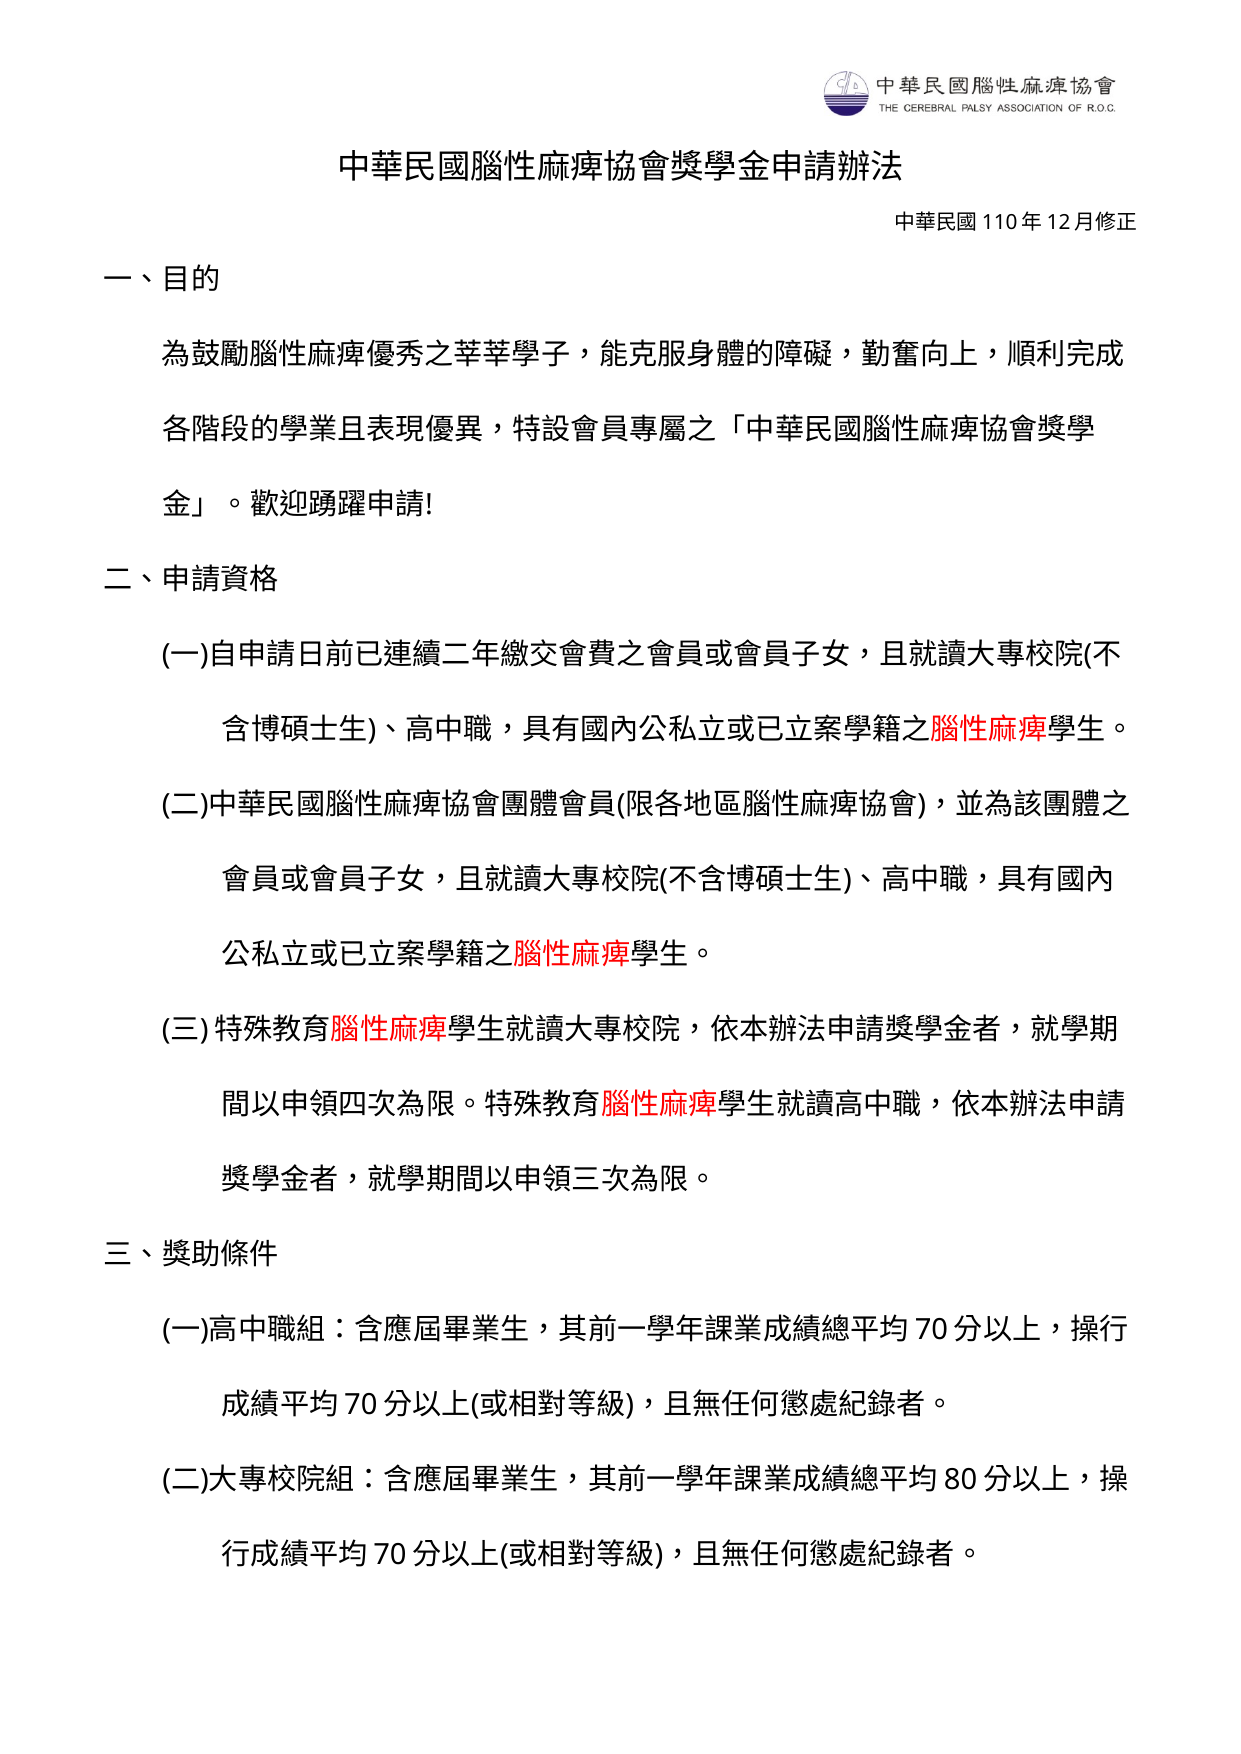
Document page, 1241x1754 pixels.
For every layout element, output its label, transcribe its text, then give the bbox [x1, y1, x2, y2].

text 為鼓勵腦性麻痺優秀之莘莘學子，能克服身體的障礙，勤奮向上，順利完成各階段的學業且表現優異，特設會員專屬之「中華民國腦性麻痺協會獎學金」。歡迎踴躍申請! [162, 314, 1137, 539]
text (二)大專校院組：含應屆畢業生，其前一學年課業成績總平均80分以上，操行成績平均70分以上(或相對等級)，且無任何懲處紀錄者。 [162, 1439, 1137, 1589]
text 二、申請資格 [103, 539, 1137, 614]
text 中華民國110年12月修正 [103, 202, 1137, 239]
text 一、目的 [103, 239, 1137, 314]
text (一)自申請日前已連續二年繳交會費之會員或會員子女，且就讀大專校院(不含博碩士生)、高中職，具有國內公私立或已立案學籍之腦性麻痺學生。 [162, 614, 1137, 764]
text 中華民國腦性麻痺協會獎學金申請辦法 [103, 127, 1137, 202]
text (一)高中職組：含應屆畢業生，其前一學年課業成績總平均70分以上，操行成績平均70分以上(或相對等級)，且無任何懲處紀錄者。 [162, 1289, 1137, 1439]
picture [823, 71, 1116, 116]
text (三) 特殊教育腦性麻痺學生就讀大專校院，依本辦法申請獎學金者，就學期間以申領四次為限。特殊教育腦性麻痺學生就讀高中職，依本辦法申請獎學金者，就學期間以申領三次為限。 [162, 989, 1137, 1214]
text (二)中華民國腦性麻痺協會團體會員(限各地區腦性麻痺協會)，並為該團體之會員或會員子女，且就讀大專校院(不含博碩士生)、高中職，具有國內公私立或已立案學籍之腦性麻痺學生。 [162, 764, 1137, 989]
text 三、獎助條件 [103, 1214, 1137, 1289]
